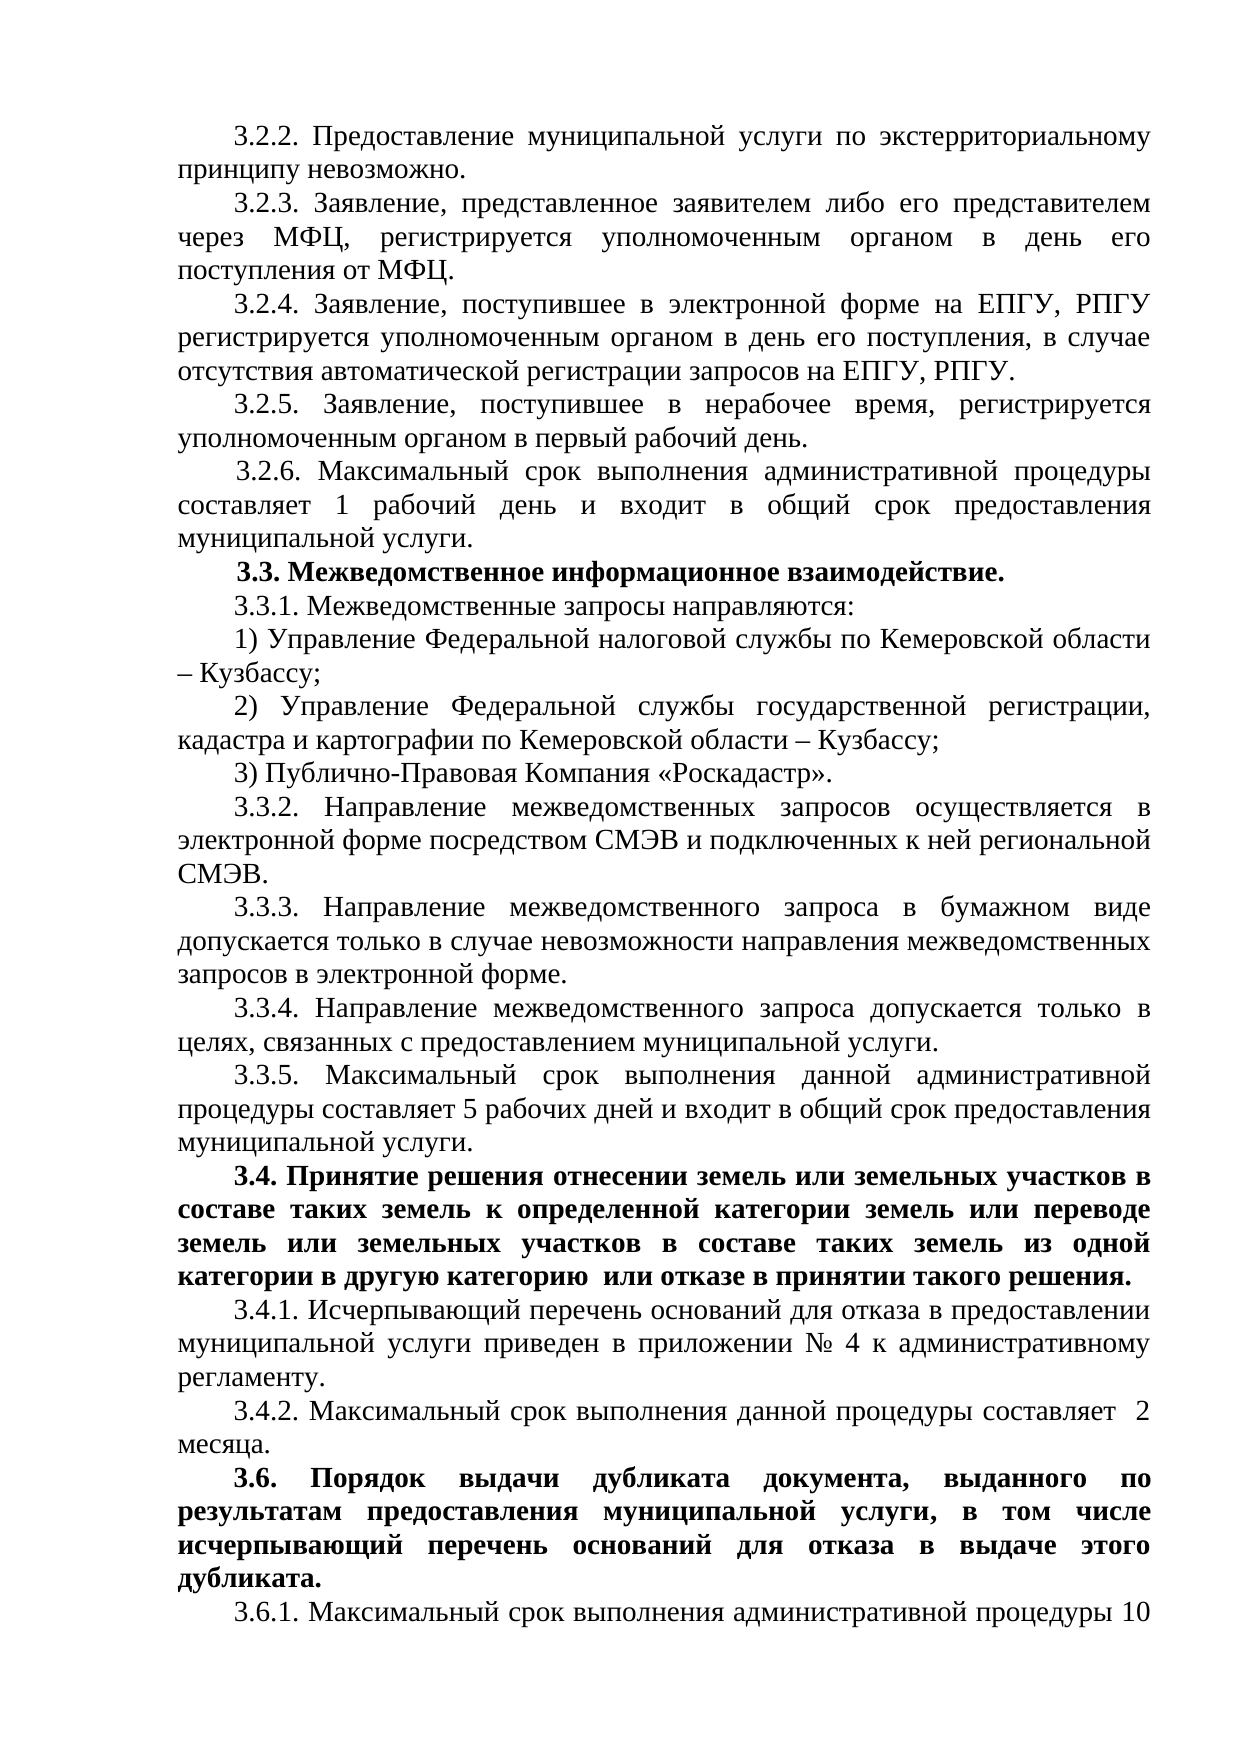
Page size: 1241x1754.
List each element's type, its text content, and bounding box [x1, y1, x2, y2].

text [177, 1594, 1152, 1627]
text 2) Управление Федеральной службы государственной регистрации, кадастра и картографии по Кемеровской области – Кузбассу; [177, 688, 1152, 755]
text 3.3.4. Направление межведомственного запроса допускается только в целях, связанных с предоставлением муниципальной услуги. [177, 990, 1152, 1057]
text 3.3. Межведомственное информационное взаимодействие. [177, 554, 1152, 588]
text 3.2.2. Предоставление муниципальной услуги по экстерриториальному принципу невозможно. [177, 118, 1152, 185]
text 3.2.5. Заявление, поступившее в нерабочее время, регистрируется уполномоченным органом в первый рабочий день. [177, 386, 1152, 453]
text 3.3.3. Направление межведомственного запроса в бумажном виде допускается только в случае невозможности направления межведомственных запросов в электронной форме. [177, 889, 1152, 990]
text 3.3.2. Направление межведомственных запросов осуществляется в электронной форме посредством СМЭВ и подключенных к ней региональной СМЭВ. [177, 789, 1152, 889]
text 3.4.2. Максимальный срок выполнения данной процедуры составляет 2 месяца. [177, 1393, 1152, 1460]
text 1) Управление Федеральной налоговой службы по Кемеровской области – Кузбассу; [177, 621, 1152, 688]
text 3.3.1. Межведомственные запросы направляются: [177, 588, 1152, 621]
text 3) Публично-Правовая Компания «Роскадастр». [177, 755, 1152, 789]
text 3.2.3. Заявление, представленное заявителем либо его представителем через МФЦ, регистрируется уполномоченным органом в день его поступления от МФЦ. [177, 185, 1152, 286]
text 3.3.5. Максимальный срок выполнения данной административной процедуры составляет 5 рабочих дней и входит в общий срок предоставления муниципальной услуги. [177, 1057, 1152, 1158]
text 3.2.6. Максимальный срок выполнения административной процедуры составляет 1 рабочий день и входит в общий срок предоставления муниципальной услуги. [177, 453, 1152, 554]
text 3.4.1. Исчерпывающий перечень оснований для отказа в предоставлении муниципальной услуги приведен в приложении № 4 к административному регламенту. [177, 1292, 1152, 1393]
text 3.4. Принятие решения отнесении земель или земельных участков в составе таких земель к определенной категории земель или переводе земель или земельных участков в составе таких земель из одной категории в другую категорию или отказе в принятии такого решения. [177, 1158, 1152, 1292]
text 3.2.4. Заявление, поступившее в электронной форме на ЕПГУ, РПГУ регистрируется уполномоченным органом в день его поступления, в случае отсутствия автоматической регистрации запросов на ЕПГУ, РПГУ. [177, 286, 1152, 386]
text 3.6. Порядок выдачи дубликата документа, выданного по результатам предоставления муниципальной услуги, в том числе исчерпывающий перечень оснований для отказа в выдаче этого дубликата. [177, 1460, 1152, 1594]
